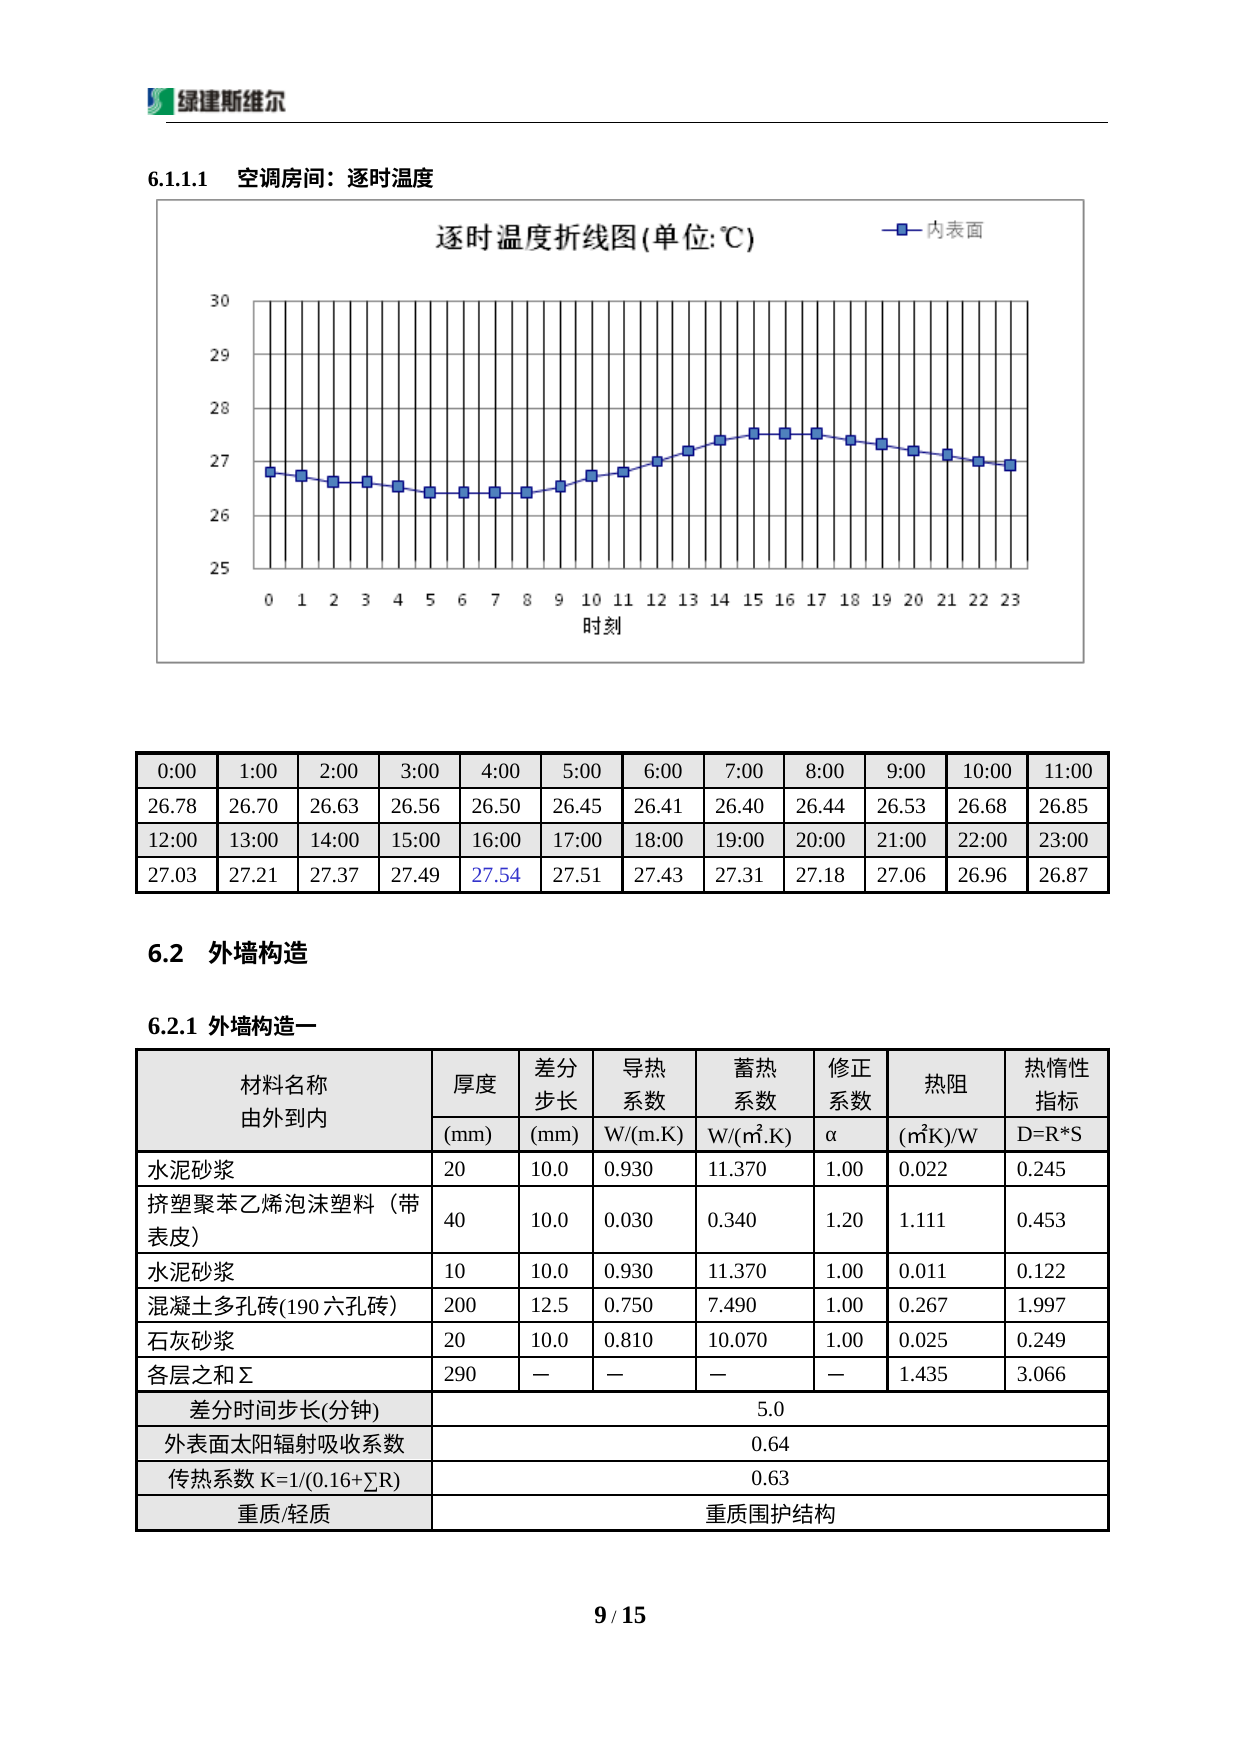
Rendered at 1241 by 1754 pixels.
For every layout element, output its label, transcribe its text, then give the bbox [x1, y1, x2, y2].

table_cell 26.68 [948, 789, 1026, 822]
table_cell 26.70 [219, 789, 297, 822]
table_cell 12:00 [138, 824, 216, 856]
table_cell (mm) [433, 1118, 518, 1150]
table_header 8:00 [785, 755, 864, 787]
table_cell 11.370 [697, 1153, 813, 1185]
table_cell 12.5 [520, 1289, 592, 1321]
table_header 热惰性 指标 [1006, 1051, 1107, 1116]
table_cell 0.122 [1006, 1254, 1107, 1287]
table_header 差分 步长 [520, 1051, 592, 1116]
table_cell 10.0 [520, 1323, 592, 1356]
table_cell 重质/轻质 [138, 1496, 431, 1529]
table_cell 挤塑聚苯乙烯泡沫塑料（带表皮） [138, 1187, 431, 1252]
table_cell 18:00 [624, 824, 703, 856]
table_cell 27.21 [219, 858, 297, 891]
table_cell 16:00 [461, 824, 540, 856]
table_cell (mm) [520, 1118, 592, 1150]
table_header 蓄热 系数 [697, 1051, 813, 1116]
table_cell 14:00 [299, 824, 378, 856]
table_cell 1.435 [889, 1358, 1004, 1390]
table_cell 传热系数K=1/(0.16+∑R) [138, 1462, 431, 1494]
table_header 厚度 [433, 1051, 518, 1116]
table_cell α [815, 1118, 886, 1150]
table_cell 26.56 [380, 789, 459, 822]
table_cell 10.0 [520, 1153, 592, 1185]
table_header 1:00 [219, 755, 297, 787]
table_cell 水泥砂浆 [138, 1153, 431, 1185]
table_cell 水泥砂浆 [138, 1254, 431, 1287]
table_cell 0.64 [433, 1427, 1107, 1459]
table_header 11:00 [1029, 755, 1107, 787]
table_header 2:00 [299, 755, 378, 787]
table_cell 0.63 [433, 1462, 1107, 1494]
table_cell 1.997 [1006, 1289, 1107, 1321]
table_cell 13:00 [219, 824, 297, 856]
table_cell 1.00 [815, 1153, 886, 1185]
table_header 6:00 [624, 755, 703, 787]
table_cell 22:00 [948, 824, 1026, 856]
subtitle 外墙构造一 [148, 1009, 1092, 1041]
table_cell 26.45 [542, 789, 621, 822]
table_header 材料名称 由外到内 [138, 1051, 431, 1150]
table_header 5:00 [542, 755, 621, 787]
table_header 9:00 [866, 755, 945, 787]
table_cell 7.490 [697, 1289, 813, 1321]
table_cell 27.31 [705, 858, 783, 891]
table_cell 各层之和∑ [138, 1358, 431, 1390]
table_cell 0.930 [594, 1254, 695, 1287]
table_cell 石灰砂浆 [138, 1323, 431, 1356]
table_cell 26.78 [138, 789, 216, 822]
table_cell 差分时间步长(分钟) [138, 1393, 431, 1425]
table_cell 26.85 [1029, 789, 1107, 822]
table_cell － [815, 1358, 886, 1390]
table_cell － [520, 1358, 592, 1390]
table_cell 26.44 [785, 789, 864, 822]
table_cell W/(㎡.K) [697, 1118, 813, 1150]
table_cell 20 [433, 1323, 518, 1356]
table_cell 1.111 [889, 1187, 1004, 1252]
table_cell 19:00 [705, 824, 783, 856]
table_header 热阻 [889, 1051, 1004, 1116]
table_cell 10.070 [697, 1323, 813, 1356]
picture [147, 88, 289, 115]
table_cell (㎡K)/W [889, 1118, 1004, 1150]
table_cell 1.00 [815, 1289, 886, 1321]
table_cell 0.453 [1006, 1187, 1107, 1252]
table_cell 0.750 [594, 1289, 695, 1321]
table_cell 17:00 [542, 824, 621, 856]
table_cell D=R*S [1006, 1118, 1107, 1150]
table_cell 27.37 [299, 858, 378, 891]
table_header 10:00 [948, 755, 1026, 787]
table_cell 15:00 [380, 824, 459, 856]
table_cell 27.06 [866, 858, 945, 891]
table_cell 0.245 [1006, 1153, 1107, 1185]
table_cell 10 [433, 1254, 518, 1287]
table_cell 1.20 [815, 1187, 886, 1252]
table_cell 0.930 [594, 1153, 695, 1185]
table_cell 290 [433, 1358, 518, 1390]
table_cell 26.50 [461, 789, 540, 822]
table_cell 1.00 [815, 1254, 886, 1287]
table_header 0:00 [138, 755, 216, 787]
table_cell 27.49 [380, 858, 459, 891]
table_cell 11.370 [697, 1254, 813, 1287]
table_cell 0.810 [594, 1323, 695, 1356]
table_cell 0.340 [697, 1187, 813, 1252]
table_cell 200 [433, 1289, 518, 1321]
subtitle 外墙构造 [148, 919, 1092, 984]
table_cell 混凝土多孔砖(190六孔砖） [138, 1289, 431, 1321]
table_cell － [697, 1358, 813, 1390]
table_header 4:00 [461, 755, 540, 787]
table_header 导热 系数 [594, 1051, 695, 1116]
table_cell － [594, 1358, 695, 1390]
table_cell 1.00 [815, 1323, 886, 1356]
picture [155, 198, 1085, 665]
subtitle 空调房间：逐时温度 [148, 160, 1092, 193]
table_cell 26.63 [299, 789, 378, 822]
table_cell 20 [433, 1153, 518, 1185]
table_cell 26.41 [624, 789, 703, 822]
table_cell 5.0 [433, 1393, 1107, 1425]
table_cell 21:00 [866, 824, 945, 856]
table_cell 27.43 [624, 858, 703, 891]
table_cell 20:00 [785, 824, 864, 856]
table_cell 26.53 [866, 789, 945, 822]
table_cell 0.011 [889, 1254, 1004, 1287]
table_cell 26.96 [948, 858, 1026, 891]
table_cell 0.030 [594, 1187, 695, 1252]
table_cell 10.0 [520, 1187, 592, 1252]
table_header 7:00 [705, 755, 783, 787]
table_cell 0.249 [1006, 1323, 1107, 1356]
table_cell 外表面太阳辐射吸收系数 [138, 1427, 431, 1459]
table_cell 10.0 [520, 1254, 592, 1287]
table_cell 23:00 [1029, 824, 1107, 856]
table_cell W/(m.K) [594, 1118, 695, 1150]
table_cell 27.51 [542, 858, 621, 891]
table_cell 27.03 [138, 858, 216, 891]
table_cell 40 [433, 1187, 518, 1252]
table_cell 0.025 [889, 1323, 1004, 1356]
table_cell 27.18 [785, 858, 864, 891]
table_cell 0.022 [889, 1153, 1004, 1185]
table_cell 26.40 [705, 789, 783, 822]
table_header 3:00 [380, 755, 459, 787]
table_cell 3.066 [1006, 1358, 1107, 1390]
table_cell 26.87 [1029, 858, 1107, 891]
table_cell 27.54 [461, 858, 540, 891]
table_cell 0.267 [889, 1289, 1004, 1321]
table_cell 重质围护结构 [433, 1496, 1107, 1529]
table_header 修正 系数 [815, 1051, 886, 1116]
